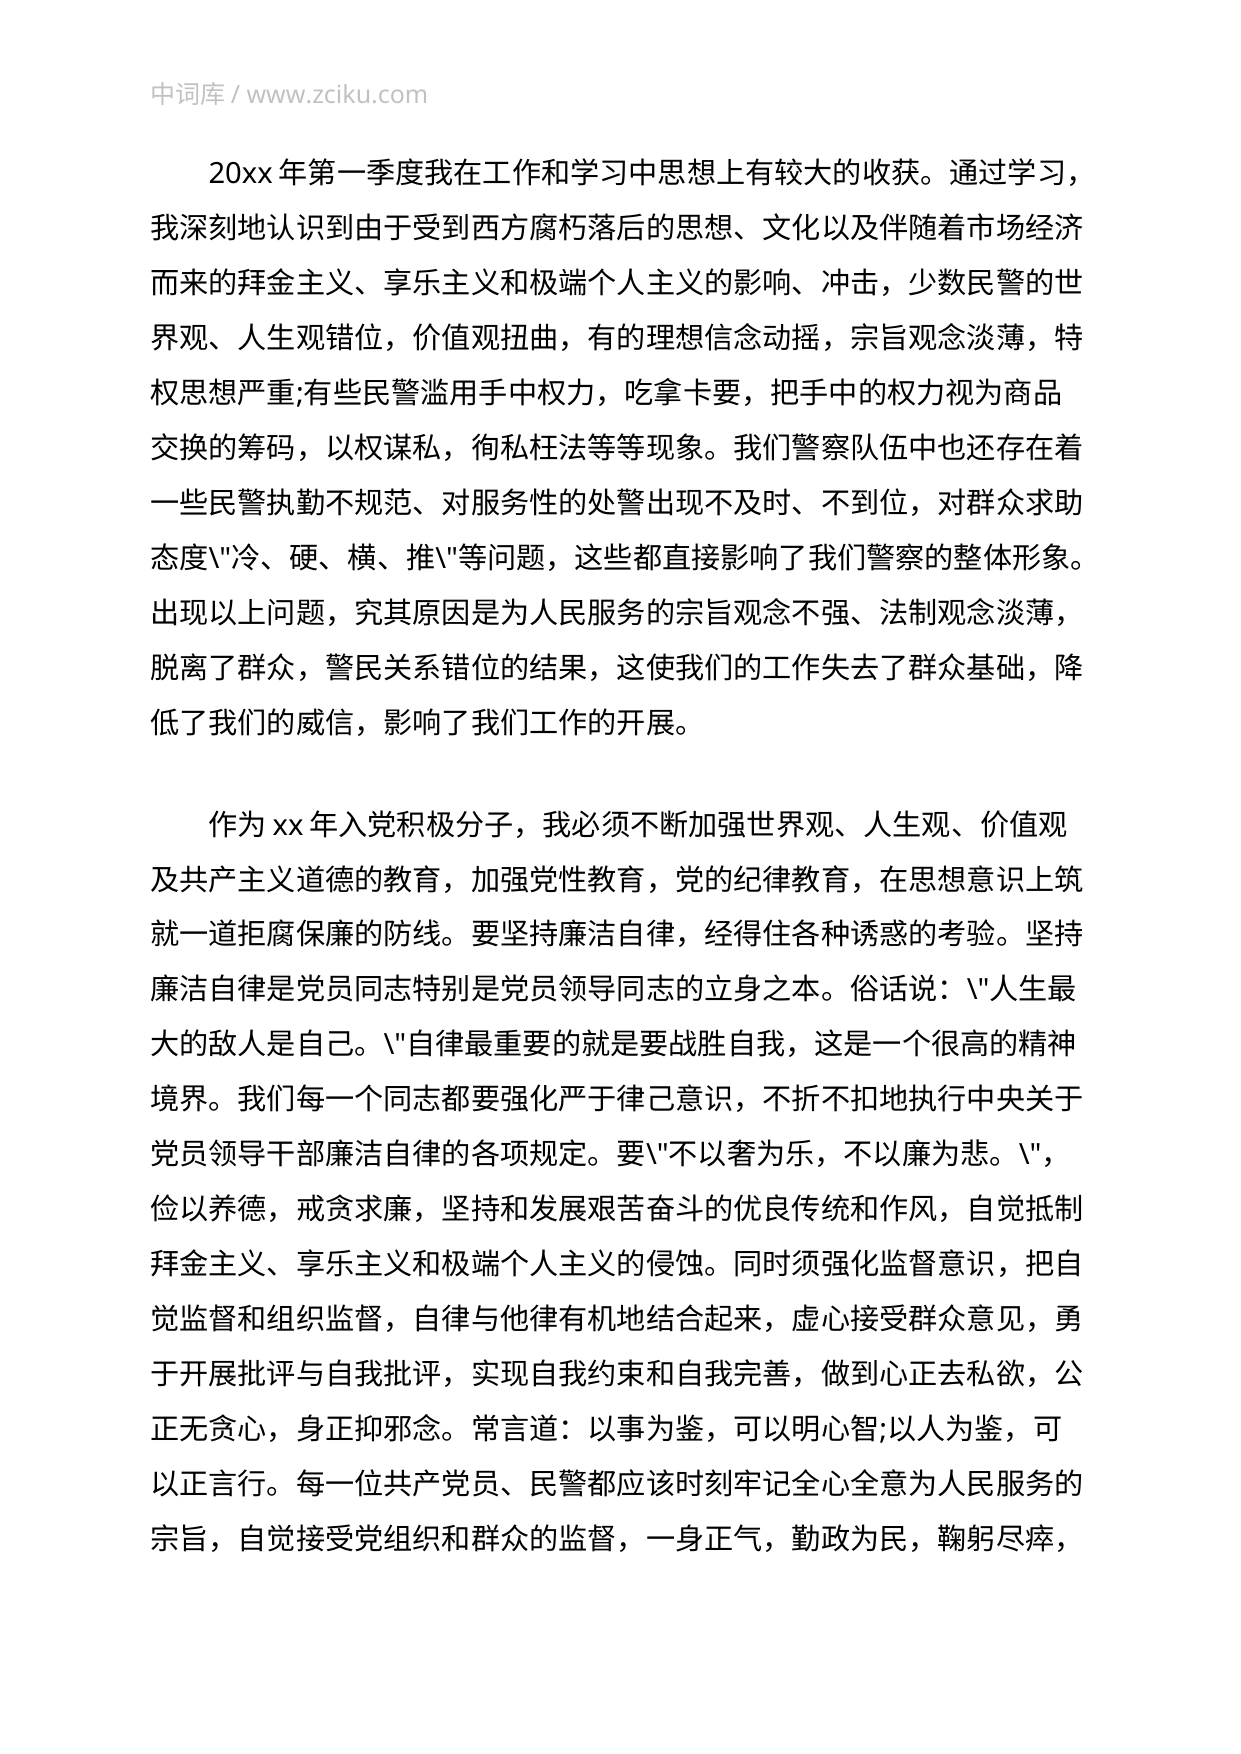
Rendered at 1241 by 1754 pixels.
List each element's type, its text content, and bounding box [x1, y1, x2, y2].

text 20xx年第一季度我在工作和学习中思想上有较大的收获。通过学习，我深刻地认识到由于受到西方腐朽落后的思想、文化以及伴随着市场经济而来的拜金主义、享乐主义和极端个人主义的影响、冲击，少数民警的世界观、人生观错位，价值观扭曲，有的理想信念动摇，宗旨观念淡薄，特权思想严重;有些民警滥用手中权力，吃拿卡要，把手中的权力视为商品交换的筹码，以权谋私，徇私枉法等等现象。我们警察队伍中也还存在着一些民警执勤不规范、对服务性的处警出现不及时、不到位，对群众求助态度\"冷、硬、横、推\"等问题，这些都直接影响了我们警察的整体形象。出现以上问题，究其原因是为人民服务的宗旨观念不强、法制观念淡薄，脱离了群众，警民关系错位的结果，这使我们的工作失去了群众基础，降低了我们的威信，影响了我们工作的开展。 [150, 150, 1090, 742]
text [150, 801, 1090, 1557]
